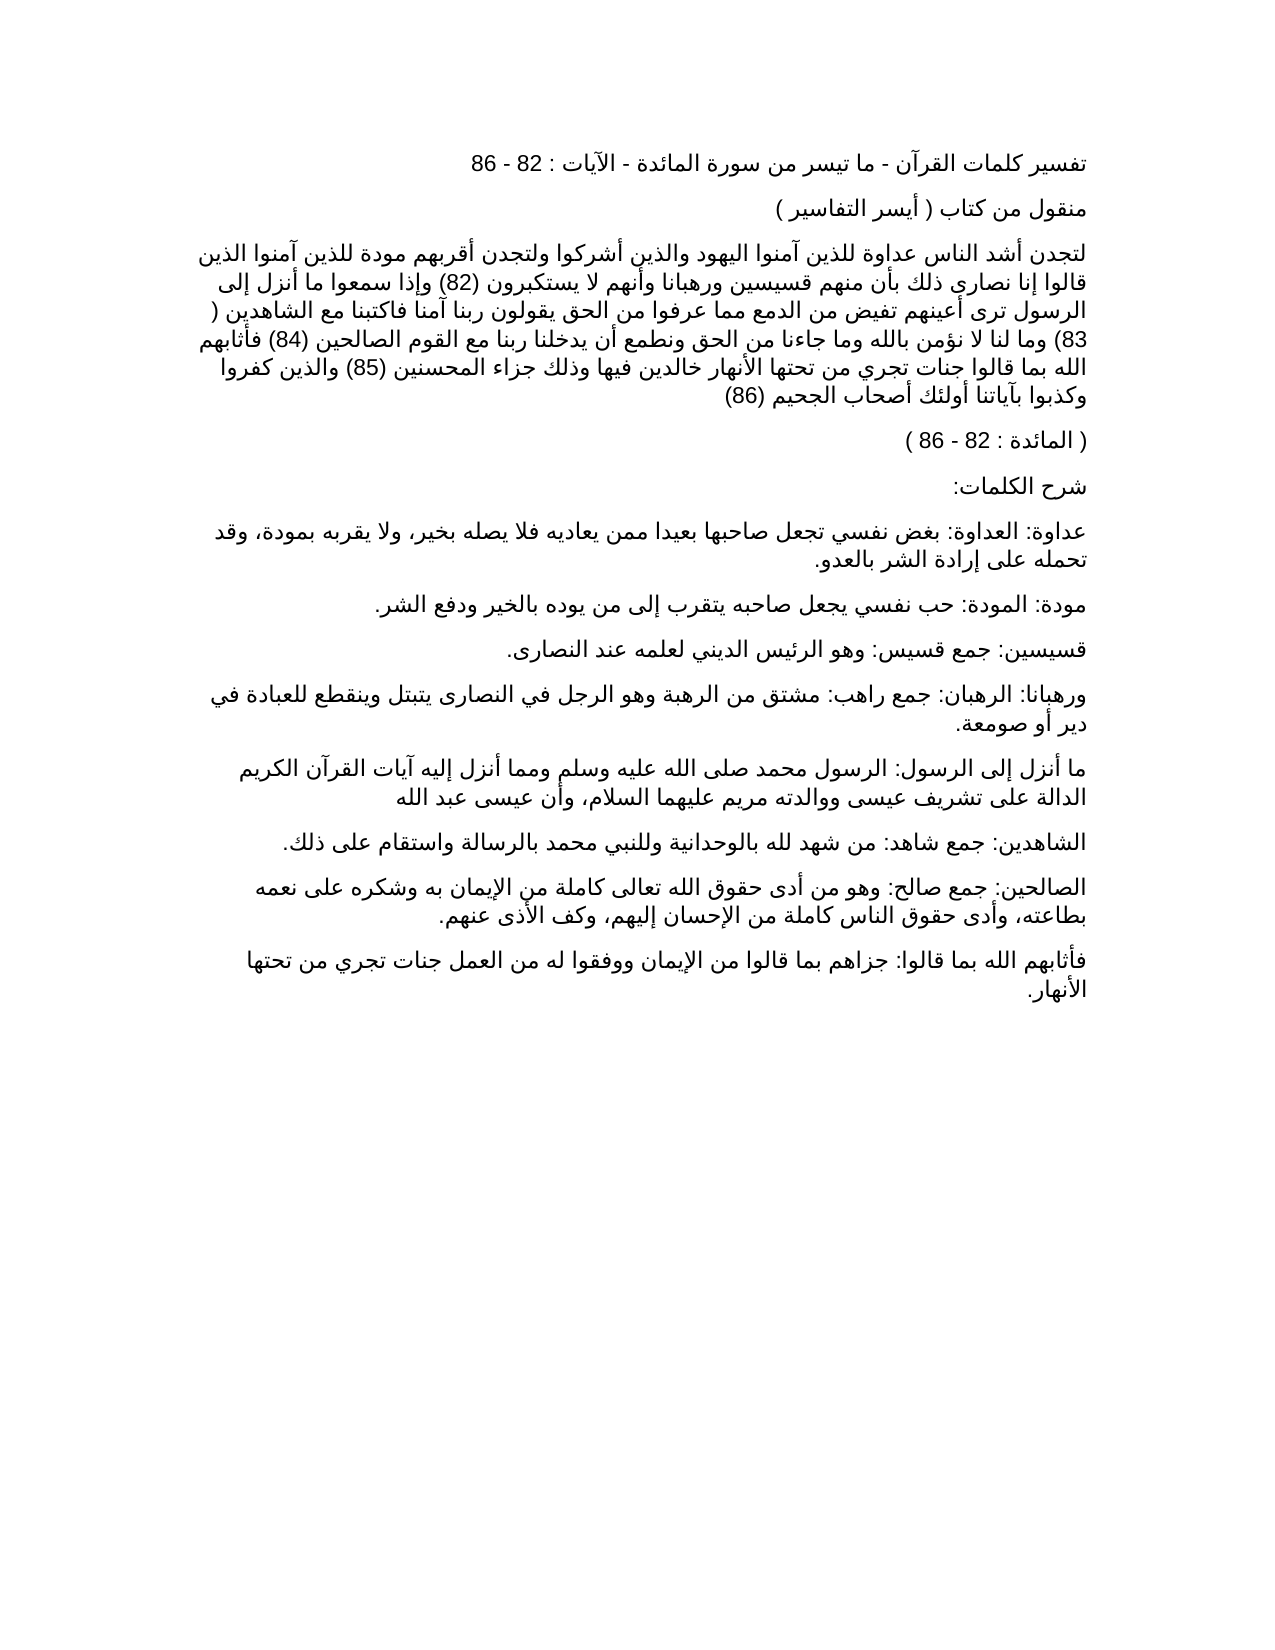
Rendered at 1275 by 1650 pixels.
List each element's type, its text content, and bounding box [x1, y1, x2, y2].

text تفسير كلمات القرآن - ما تيسر من سورة المائدة - الآيات : 82 - 86 [187, 150, 1087, 176]
text لتجدن أشد الناس عداوة للذين آمنوا اليهود والذين أشركوا ولتجدن أقربهم مودة للذين آمنوا الذين قالوا إنا نصارى ذلك بأن منهم قسيسين ورهبانا وأنهم لا يستكبرون (82) وإذا سمعوا ما أنزل إلى الرسول ترى أعينهم تفيض من الدمع مما عرفوا من الحق يقولون ربنا آمنا فاكتبنا مع الشاهدين (83) وما لنا لا نؤمن بالله وما جاءنا من الحق ونطمع أن يدخلنا ربنا مع القوم الصالحين (84) فأثابهم الله بما قالوا جنات تجري من تحتها الأنهار خالدين فيها وذلك جزاء المحسنين (85) والذين كفروا وكذبوا بآياتنا أولئك أصحاب الجحيم (86) [187, 240, 1087, 409]
text ما أنزل إلى الرسول: الرسول محمد صلى الله عليه وسلم ومما أنزل إليه آيات القرآن الكريم الدالة على تشريف عيسى ووالدته مريم عليهما السلام، وأن عيسى عبد الله [187, 755, 1087, 810]
text مودة: المودة: حب نفسي يجعل صاحبه يتقرب إلى من يوده بالخير ودفع الشر. [187, 591, 1087, 618]
text ( المائدة : 82 - 86 ) [187, 427, 1087, 454]
text فأثابهم الله بما قالوا: جزاهم بما قالوا من الإيمان ووفقوا له من العمل جنات تجري من تحتها الأنهار. [187, 947, 1087, 1002]
text الصالحين: جمع صالح: وهو من أدى حقوق الله تعالى كاملة من الإيمان به وشكره على نعمه بطاعته، وأدى حقوق الناس كاملة من الإحسان إليهم، وكف الأذى عنهم. [187, 874, 1087, 928]
text عداوة: العداوة: بغض نفسي تجعل صاحبها بعيدا ممن يعاديه فلا يصله بخير، ولا يقربه بمودة، وقد تحمله على إرادة الشر بالعدو. [187, 518, 1087, 572]
text شرح الكلمات: [187, 473, 1087, 499]
text الشاهدين: جمع شاهد: من شهد لله بالوحدانية وللنبي محمد بالرسالة واستقام على ذلك. [187, 828, 1087, 855]
text منقول من كتاب ( أيسر التفاسير ) [187, 195, 1087, 221]
text قسيسين: جمع قسيس: وهو الرئيس الديني لعلمه عند النصارى. [187, 636, 1087, 663]
text ورهبانا: الرهبان: جمع راهب: مشتق من الرهبة وهو الرجل في النصارى يتبتل وينقطع للعبادة في دير أو صومعة. [187, 681, 1087, 736]
